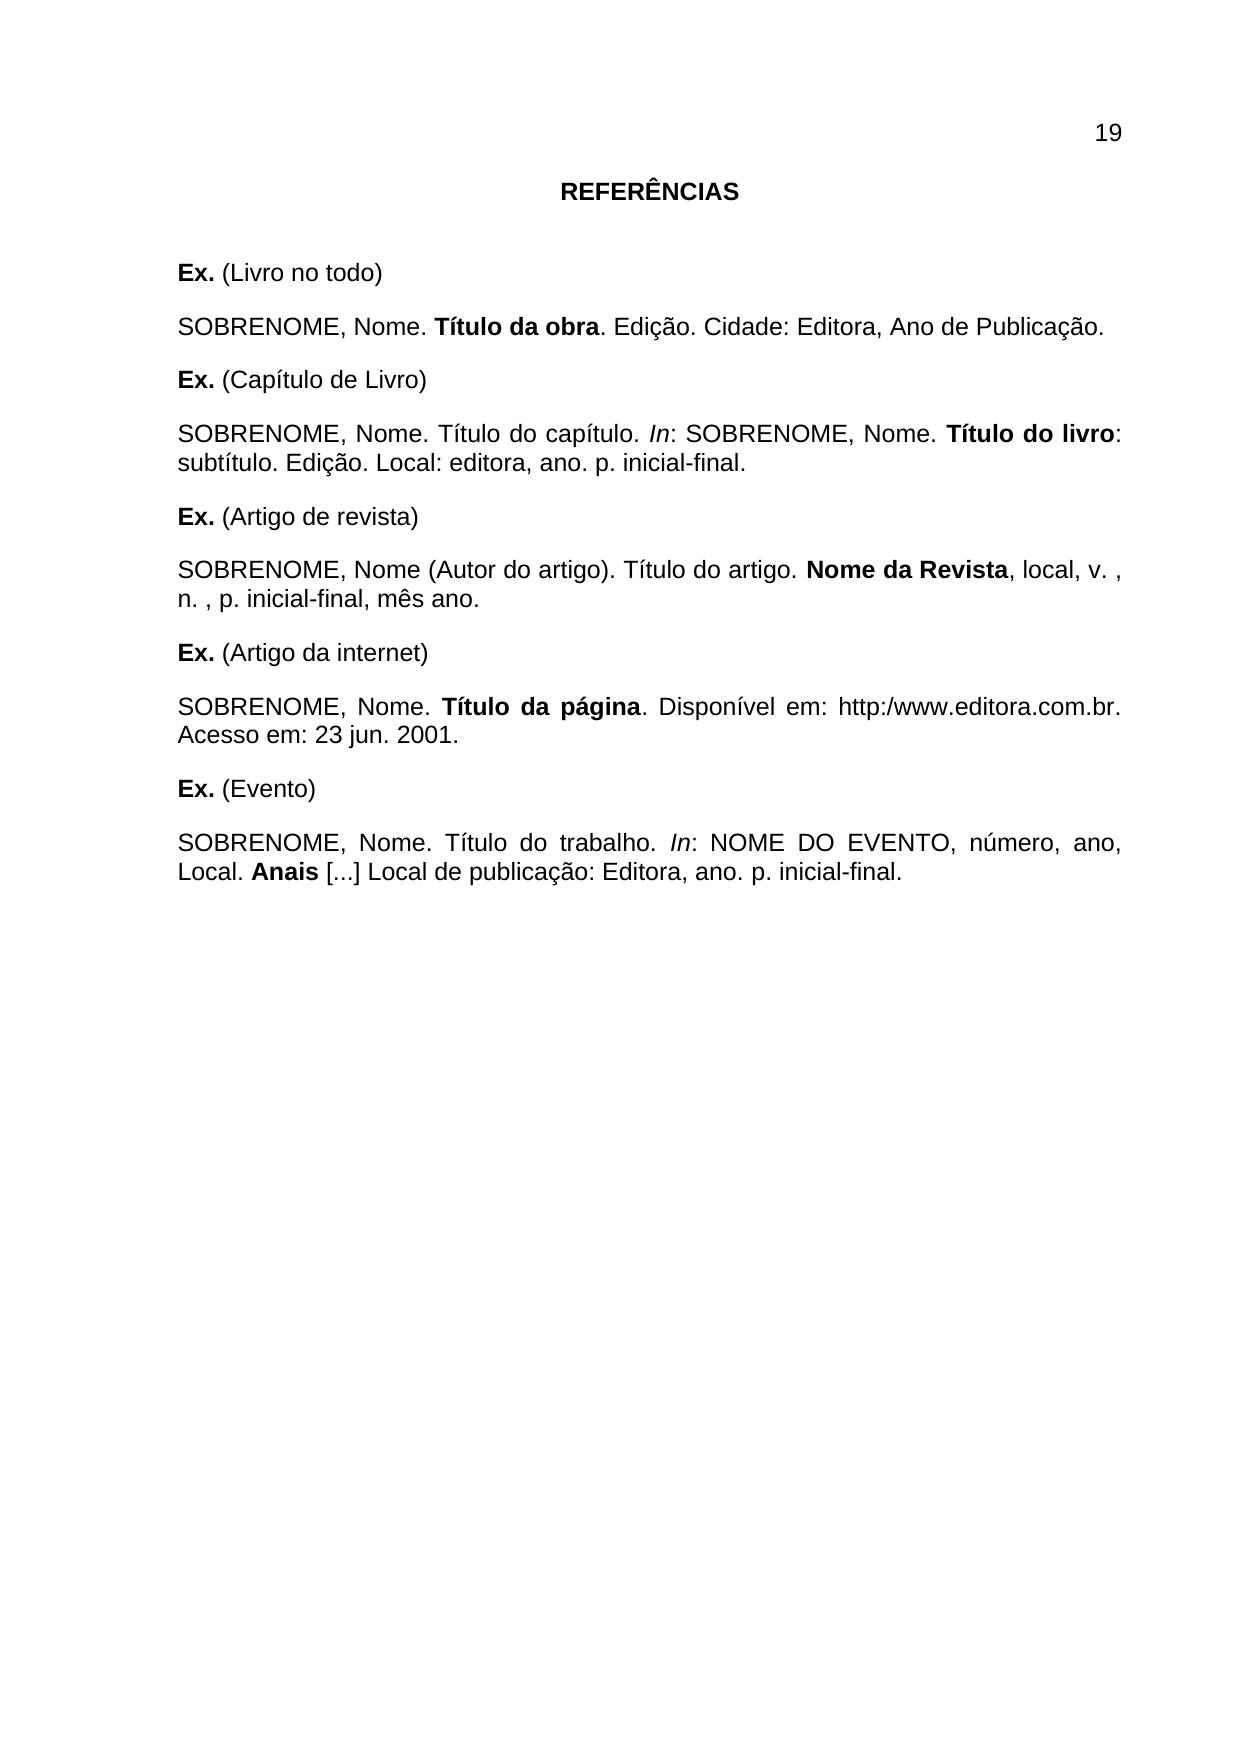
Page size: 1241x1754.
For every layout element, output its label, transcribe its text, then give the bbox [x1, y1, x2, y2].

text SOBRENOME, Nome (Autor do artigo). Título do artigo. Nome da Revista, local, v. , n. , p. inicial-final, mês ano. [177, 555, 1122, 613]
text SOBRENOME, Nome. Título do capítulo. In: SOBRENOME, Nome. Título do livro: subtítulo. Edição. Local: editora, ano. p. inicial-final. [177, 419, 1122, 477]
text SOBRENOME, Nome. Título da obra. Edição. Cidade: Editora, Ano de Publicação. [177, 312, 1122, 340]
text SOBRENOME, Nome. Título da página. Disponível em: http:/www.editora.com.br. Acesso em: . [177, 692, 1122, 749]
subtitle REFERÊNCIAS [177, 177, 1122, 206]
text Ex. (Evento) [177, 774, 1122, 803]
text Ex. (Capítulo de Livro) [177, 365, 1122, 394]
text Ex. (Artigo de revista) [177, 502, 1122, 530]
text SOBRENOME, Nome. Título do trabalho. In: NOME DO EVENTO, número, ano, Local. Anais [...] Local de publicação: Editora, ano. p. inicial-final. [177, 828, 1122, 885]
text Ex. (Livro no todo) [177, 258, 1122, 287]
text Ex. (Artigo da internet) [177, 638, 1122, 667]
